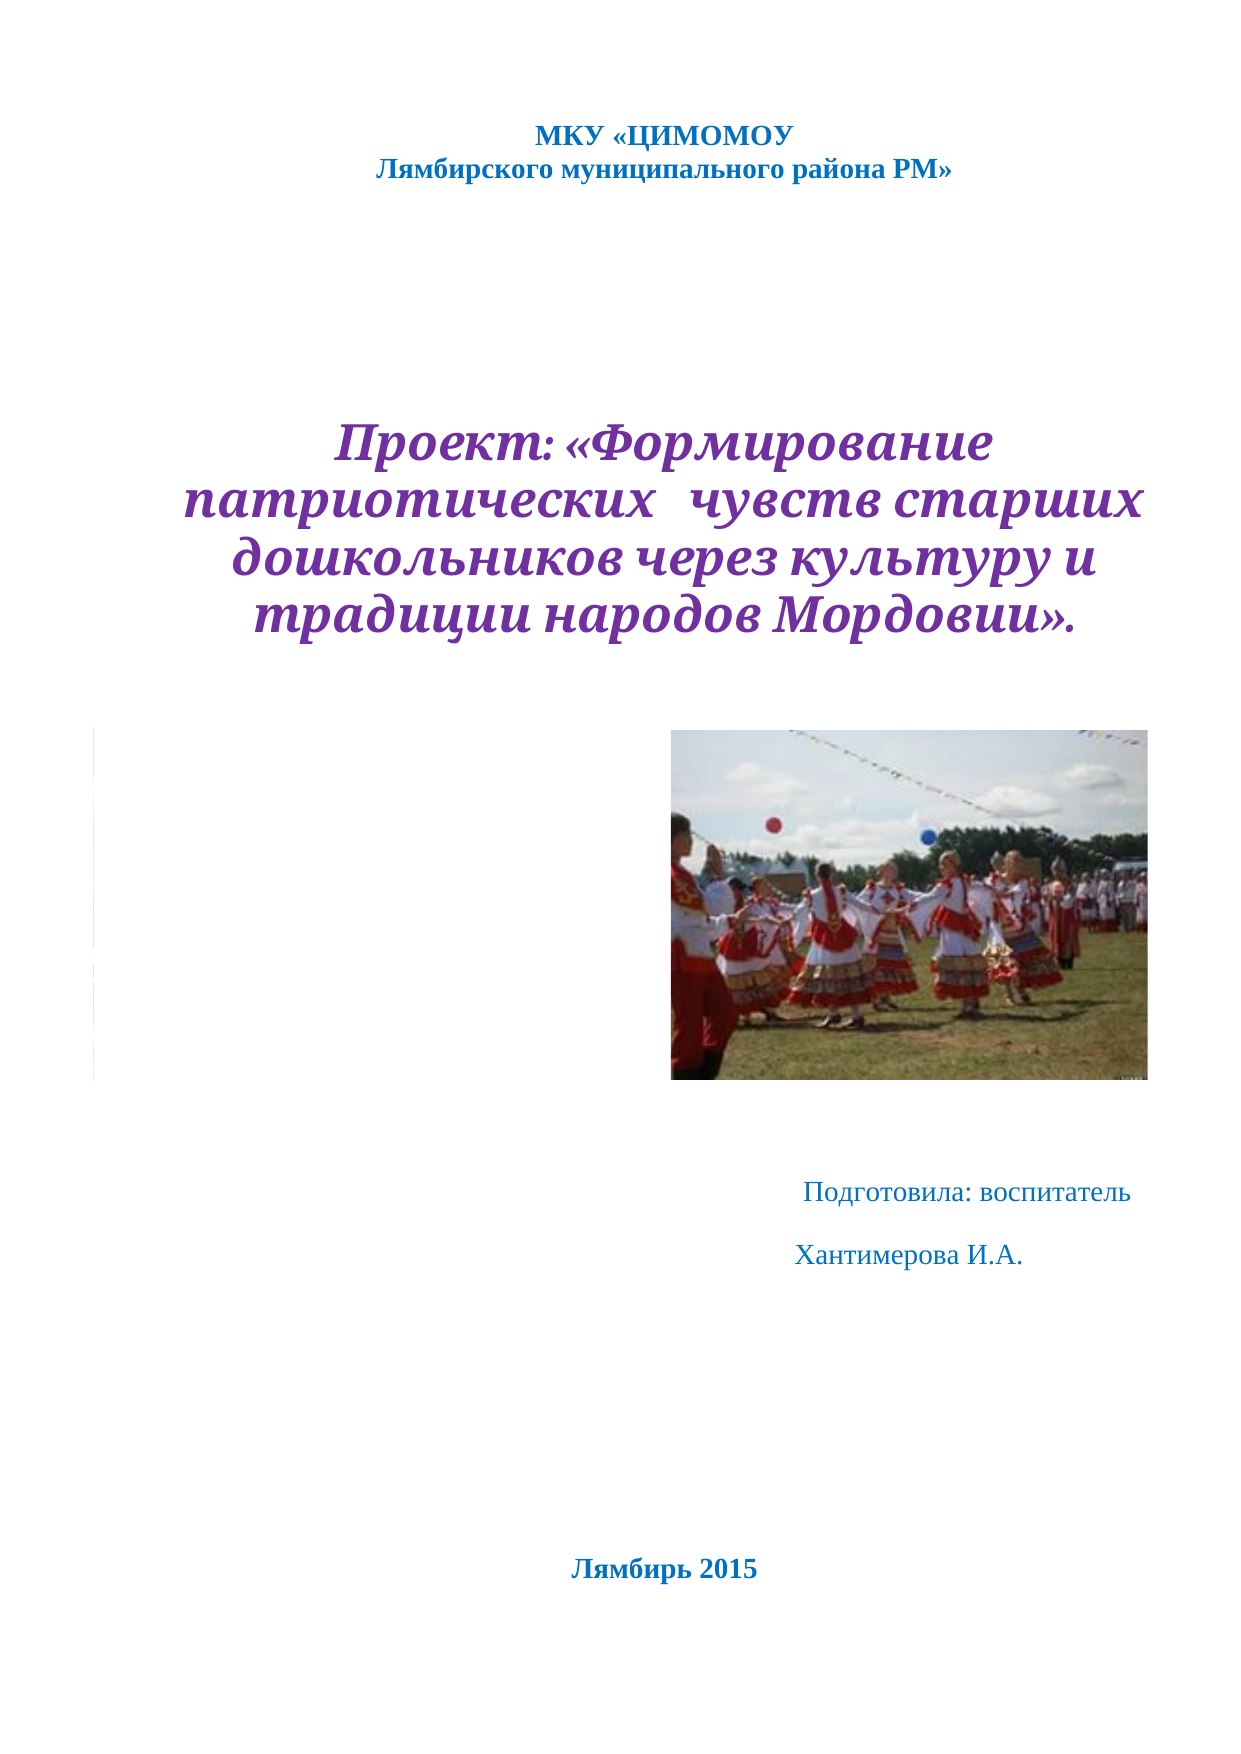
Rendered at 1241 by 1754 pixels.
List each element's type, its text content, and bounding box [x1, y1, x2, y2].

text Лямбирского муниципального района РМ» [177, 152, 1152, 185]
text МКУ «ЦИМОМОУ [177, 118, 1152, 152]
text Проект: «Формирование патриотических чувств старших дошкольников через культуру и традиции народов Мордовии». [177, 415, 1152, 645]
text Подготовила: воспитатель [177, 1174, 1152, 1208]
text Хантимерова И.А. [177, 1237, 1152, 1271]
text Лямбирь 2015 [177, 1551, 1152, 1584]
picture [670, 730, 1148, 1080]
